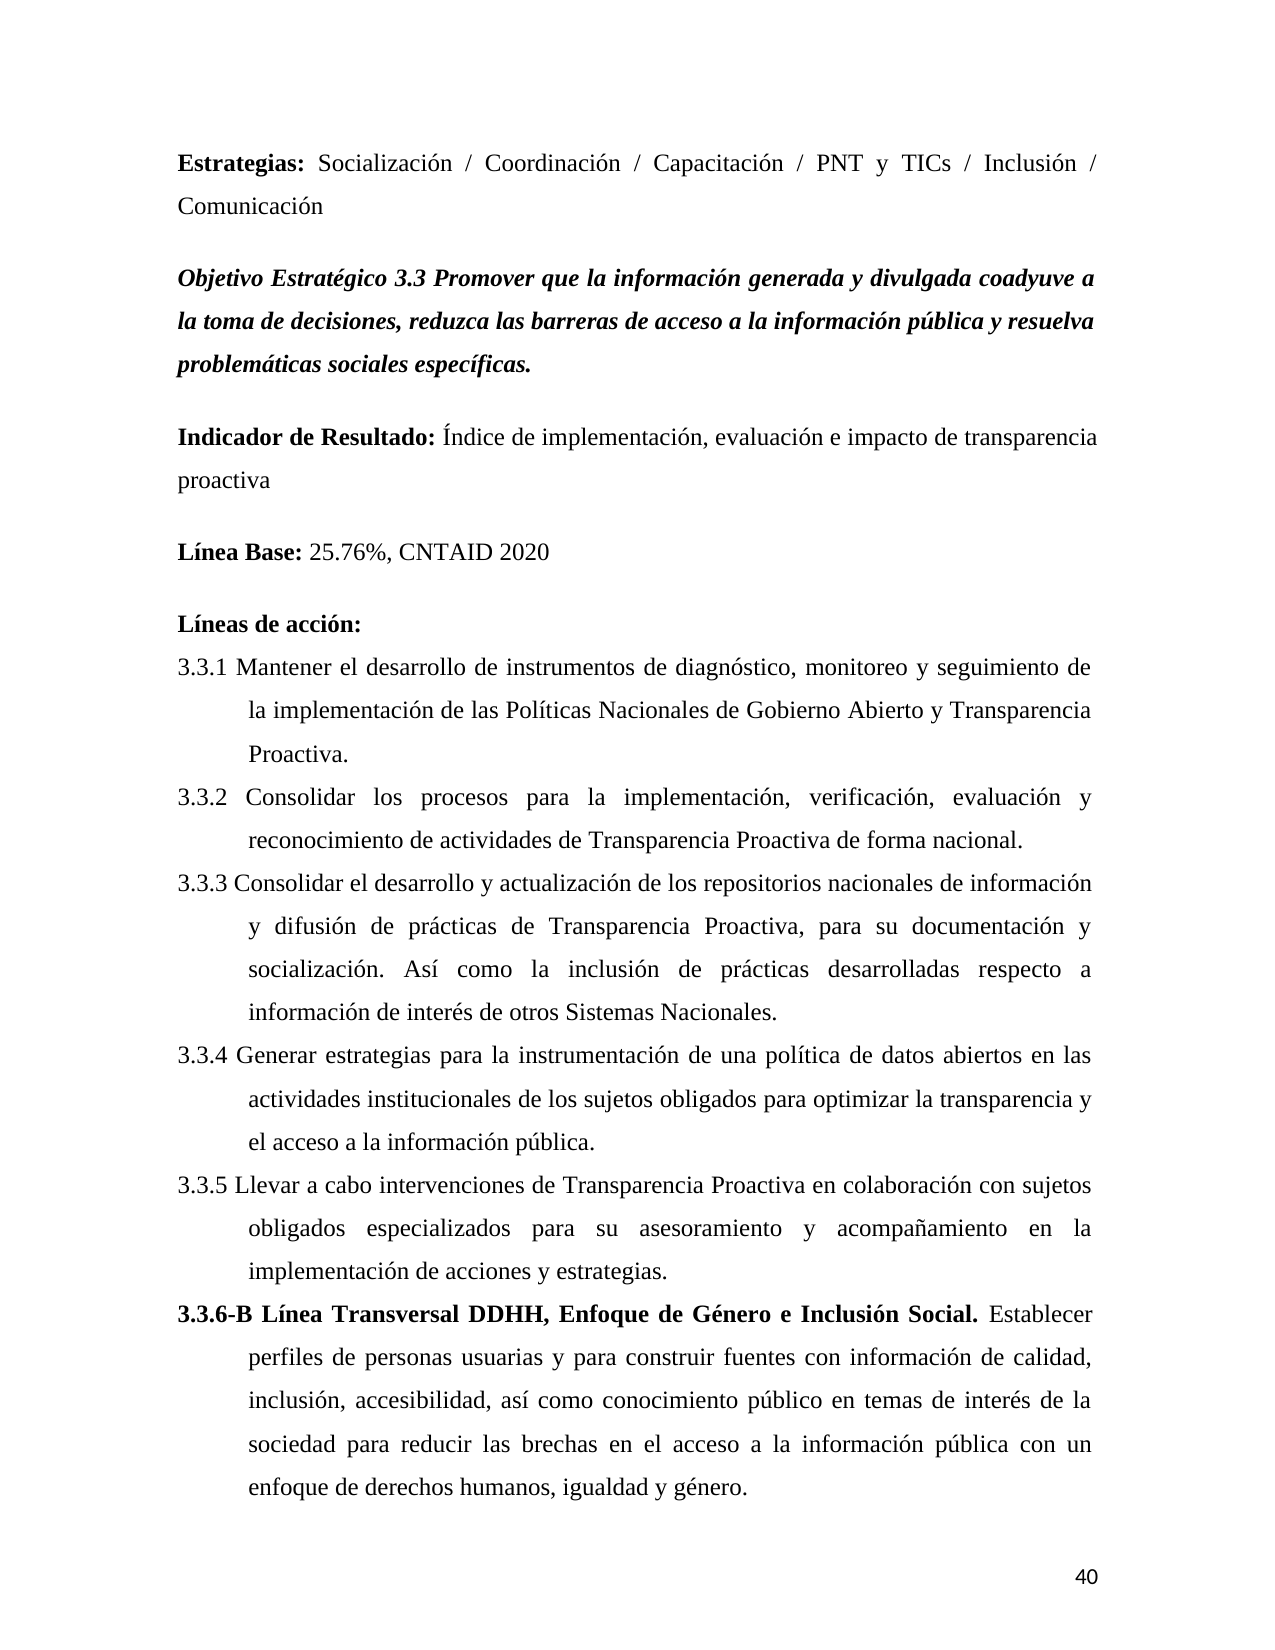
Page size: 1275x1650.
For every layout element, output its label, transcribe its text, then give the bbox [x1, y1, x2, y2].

text 3.3.4 Generar estrategias para la instrumentación de una política de datos abiertos en las actividades institucionales de los sujetos obligados para optimizar la transparencia y el acceso a la información pública. [177, 1041, 1092, 1156]
text Líneas de acción: [177, 609, 1098, 638]
text 3.3.5 Llevar a cabo intervenciones de Transparencia Proactiva en colaboración con sujetos obligados especializados para su asesoramiento y acompañamiento en la implementación de acciones y estrategias. [177, 1170, 1092, 1285]
text Indicador de Resultado: Índice de implementación, evaluación e impacto de transparencia proactiva [177, 422, 1098, 493]
text 3.3.3 Consolidar el desarrollo y actualización de los repositorios nacionales de información y difusión de prácticas de Transparencia Proactiva, para su documentación y socialización. Así como la inclusión de prácticas desarrolladas respecto a información de interés de otros Sistemas Nacionales. [177, 868, 1092, 1026]
text 3.3.2 Consolidar los procesos para la implementación, verificación, evaluación y reconocimiento de actividades de Transparencia Proactiva de forma nacional. [177, 782, 1092, 854]
text 3.3.1 Mantener el desarrollo de instrumentos de diagnóstico, monitoreo y seguimiento de la implementación de las Políticas Nacionales de Gobierno Abierto y Transparencia Proactiva. [177, 652, 1092, 767]
text Línea Base: 25.76%, CNTAID 2020 [177, 537, 1098, 566]
text Objetivo Estratégico 3.3 Promover que la información generada y divulgada coadyuve a la toma de decisiones, reduzca las barreras de acceso a la información pública y resuelva problemáticas sociales específicas. [177, 263, 1098, 378]
text 3.3.6-B Línea Transversal DDHH, Enfoque de Género e Inclusión Social. Establecer perfiles de personas usuarias y para construir fuentes con información de calidad, inclusión, accesibilidad, así como conocimiento público en temas de interés de la sociedad para reducir las brechas en el acceso a la información pública con un enfoque de derechos humanos, igualdad y género. [177, 1299, 1092, 1501]
text Estrategias: Socialización / Coordinación / Capacitación / PNT y TICs / Inclusión / Comunicación [177, 148, 1098, 219]
